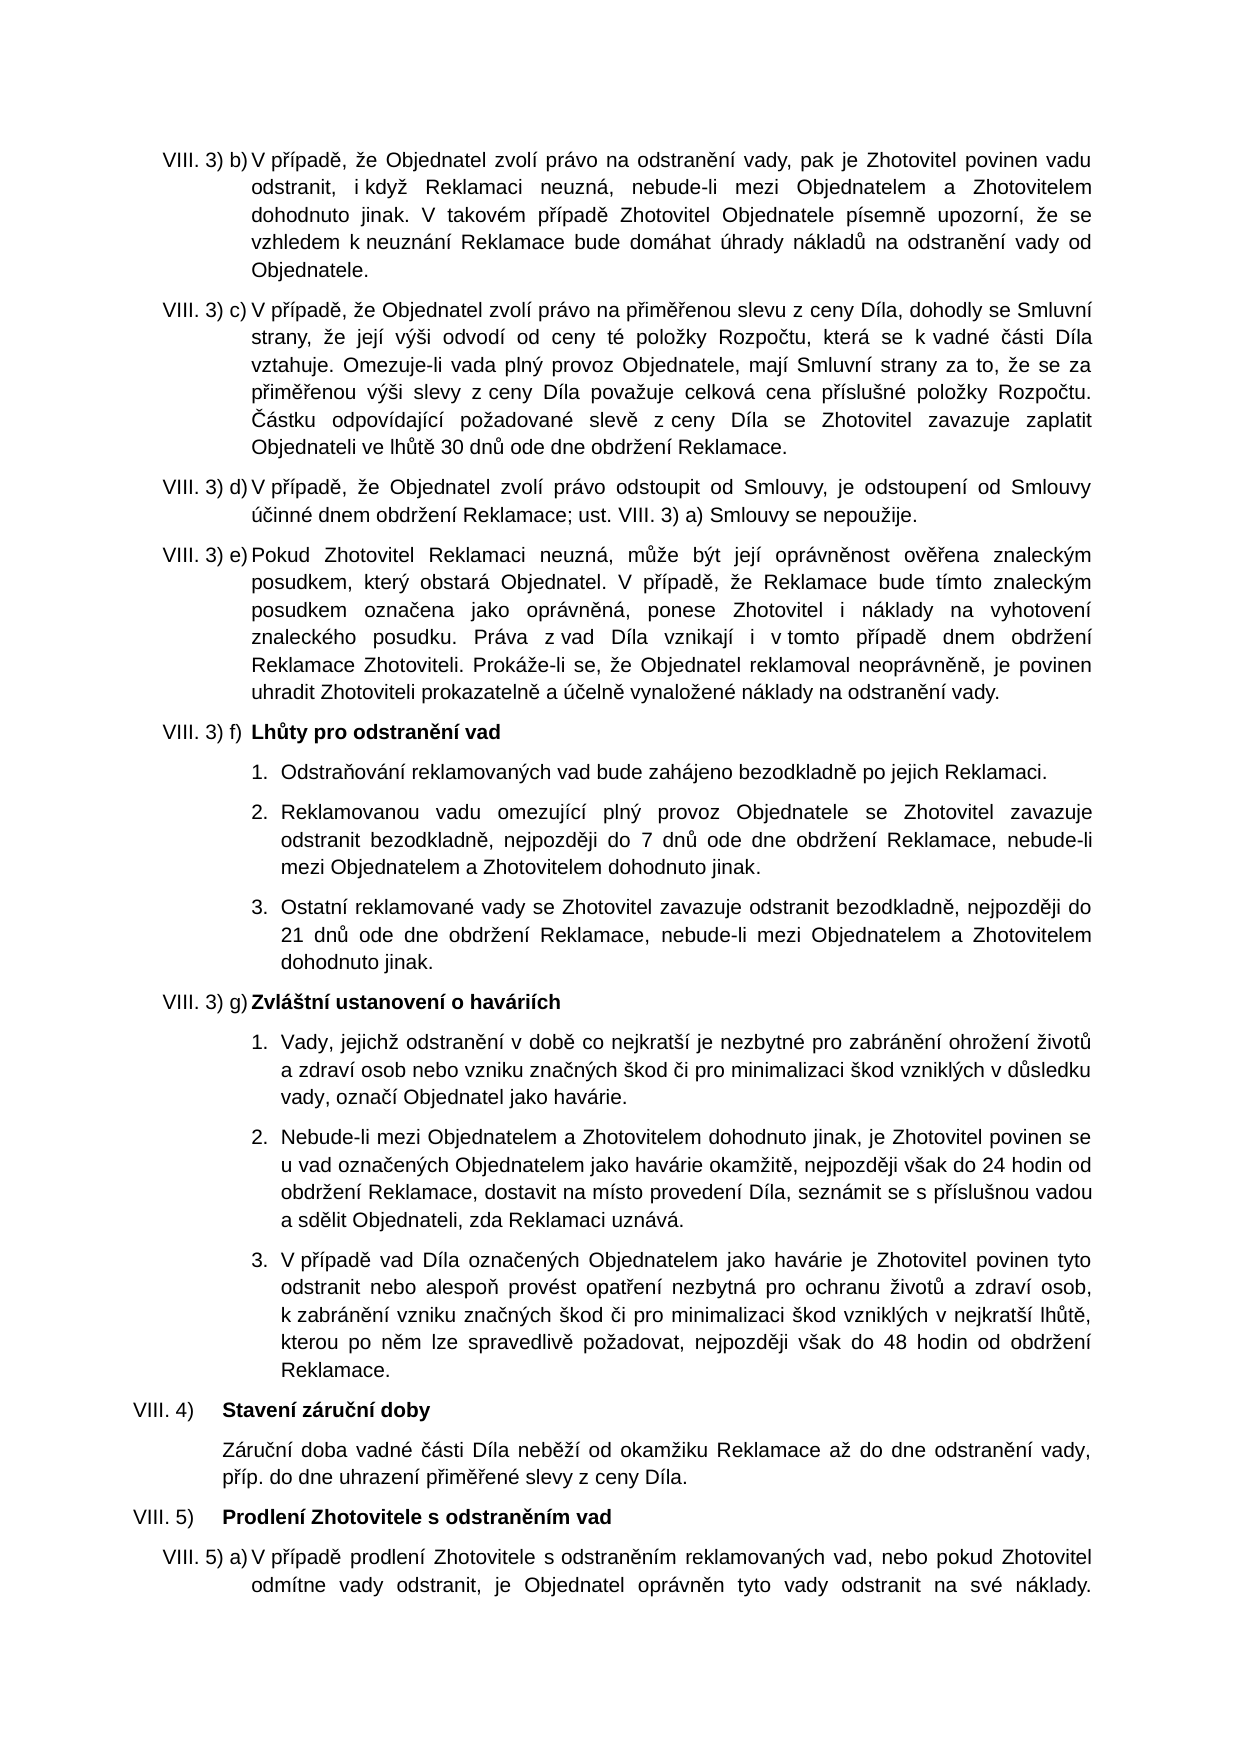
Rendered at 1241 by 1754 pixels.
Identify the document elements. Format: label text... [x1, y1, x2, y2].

list Odstraňování reklamovaných vad bude zahájeno bezodkladně po jejich Reklamaci. [251, 760, 1093, 784]
list V případě, že Objednatel zvolí právo na přiměřenou slevu z ceny Díla, dohodly se Smluvní strany, že její výši odvodí od ceny té položky Rozpočtu, která se k vadné části Díla vztahuje. Omezuje-li vada plný provoz Objednatele, mají Smluvní strany za to, že se za přiměřenou výši slevy z ceny Díla považuje celková cena příslušné položky Rozpočtu. Částku odpovídající požadované slevě z ceny Díla se Zhotovitel zavazuje zaplatit Objednateli ve lhůtě 30 dnů ode dne obdržení Reklamace. [162, 298, 1093, 459]
list Stavení záruční doby [133, 1398, 1093, 1422]
list Vady, jejichž odstranění v době co nejkratší je nezbytné pro zabránění ohrožení životů a zdraví osob nebo vzniku značných škod či pro minimalizaci škod vzniklých v důsledku vady, označí Objednatel jako havárie. [251, 1030, 1093, 1109]
list Prodlení Zhotovitele s odstraněním vad [133, 1505, 1093, 1529]
list V případě, že Objednatel zvolí právo na odstranění vady, pak je Zhotovitel povinen vadu odstranit, i když Reklamaci neuzná, nebude-li mezi Objednatelem a Zhotovitelem dohodnuto jinak. V takovém případě Zhotovitel Objednatele písemně upozorní, že se vzhledem k neuznání Reklamace bude domáhat úhrady nákladů na odstranění vady od Objednatele. [162, 148, 1093, 282]
list V případě, že Objednatel zvolí právo odstoupit od Smlouvy, je odstoupení od Smlouvy účinné dnem obdržení Reklamace; ust. VIII. 3) a) Smlouvy se nepoužije. [162, 475, 1093, 527]
list Pokud Zhotovitel Reklamaci neuzná, může být její oprávněnost ověřena znaleckým posudkem, který obstará Objednatel. V případě, že Reklamace bude tímto znaleckým posudkem označena jako oprávněná, ponese Zhotovitel i náklady na vyhotovení znaleckého posudku. Práva z vad Díla vznikají i v tomto případě dnem obdržení Reklamace Zhotoviteli. Prokáže-li se, že Objednatel reklamoval neoprávněně, je povinen uhradit Zhotoviteli prokazatelně a účelně vynaložené náklady na odstranění vady. [162, 543, 1093, 704]
list Lhůty pro odstranění vad [162, 720, 1093, 744]
list V případě vad Díla označených Objednatelem jako havárie je Zhotovitel povinen tyto odstranit nebo alespoň provést opatření nezbytná pro ochranu životů a zdraví osob, k zabránění vzniku značných škod či pro minimalizaci škod vzniklých v nejkratší lhůtě, kterou po něm lze spravedlivě požadovat, nejpozději však do 48 hodin od obdržení Reklamace. [251, 1248, 1093, 1382]
list Reklamovanou vadu omezující plný provoz Objednatele se Zhotovitel zavazuje odstranit bezodkladně, nejpozději do 7 dnů ode dne obdržení Reklamace, nebude-li mezi Objednatelem a Zhotovitelem dohodnuto jinak. [251, 800, 1093, 879]
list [162, 1545, 1093, 1597]
list Zvláštní ustanovení o haváriích [162, 990, 1093, 1014]
list Záruční doba vadné části Díla neběží od okamžiku Reklamace až do dne odstranění vady, příp. do dne uhrazení přiměřené slevy z ceny Díla. [222, 1438, 1093, 1489]
list Nebude-li mezi Objednatelem a Zhotovitelem dohodnuto jinak, je Zhotovitel povinen se u vad označených Objednatelem jako havárie okamžitě, nejpozději však do 24 hodin od obdržení Reklamace, dostavit na místo provedení Díla, seznámit se s příslušnou vadou a sdělit Objednateli, zda Reklamaci uznává. [251, 1125, 1093, 1232]
list Ostatní reklamované vady se Zhotovitel zavazuje odstranit bezodkladně, nejpozději do 21 dnů ode dne obdržení Reklamace, nebude-li mezi Objednatelem a Zhotovitelem dohodnuto jinak. [251, 895, 1093, 974]
